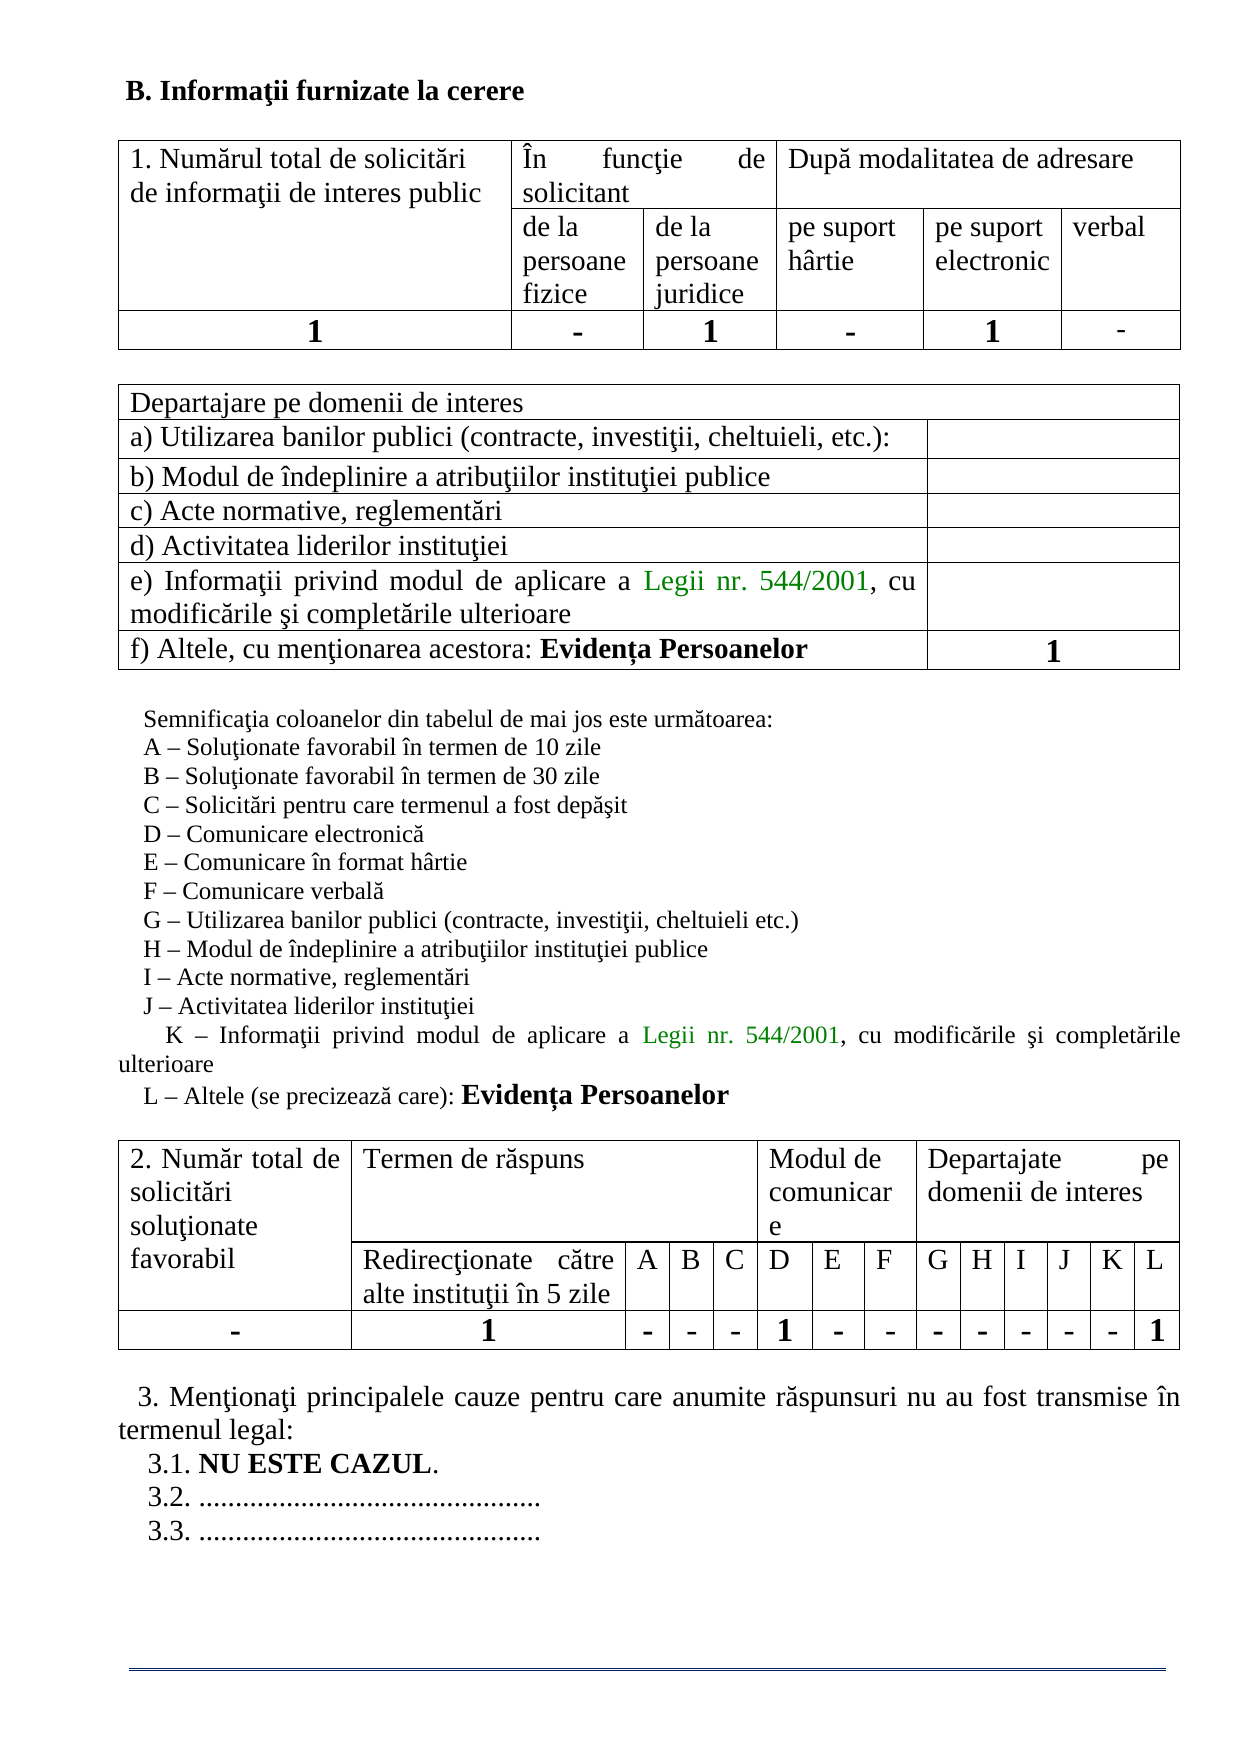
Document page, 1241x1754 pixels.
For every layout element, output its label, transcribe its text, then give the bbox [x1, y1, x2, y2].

text C – Solicitări pentru care termenul a fost depăşit [118, 790, 1181, 819]
table_cell K [1091, 1243, 1134, 1309]
text 3.1. NU ESTE CAZUL. [118, 1446, 1181, 1479]
table_cell - [865, 1311, 916, 1349]
table_cell - [917, 1311, 960, 1349]
table_header În funcţie de solicitant [512, 141, 776, 208]
table_cell - [119, 1311, 351, 1349]
table_header Termen de răspuns [352, 1141, 757, 1241]
text E – Comunicare în format hârtie [118, 847, 1181, 876]
table_cell pe suport hârtie [777, 209, 923, 310]
table_header 2. Număr total de solicitări soluţionate favorabil [119, 1141, 351, 1309]
table_cell - [1091, 1311, 1134, 1349]
table_cell a) Utilizarea banilor publici (contracte, investiţii, cheltuieli, etc.): [119, 420, 927, 458]
table_cell 1 [1135, 1311, 1179, 1349]
table_cell pe suport electronic [924, 209, 1061, 310]
table_cell - [670, 1311, 713, 1349]
table_cell f) Altele, cu menţionarea acestora: Evidența Persoanelor [119, 631, 927, 669]
text 3. Menţionaţi principalele cauze pentru care anumite răspunsuri nu au fost transmise în termenul legal: [118, 1379, 1181, 1446]
table_cell L [1135, 1243, 1179, 1309]
text L – Altele (se precizează care): Evidența Persoanelor [118, 1077, 1181, 1111]
text K – Informaţii privind modul de aplicare a Legii nr. 544/2001, cu modificările şi completările ulterioare [118, 1020, 1181, 1077]
table_cell 1 [119, 311, 511, 349]
text A – Soluţionate favorabil în termen de 10 zile [118, 732, 1181, 761]
text B. Informaţii furnizate la cerere [118, 73, 1181, 107]
table_cell F [865, 1243, 916, 1309]
table_cell verbal [1062, 209, 1180, 310]
table_cell - [1062, 311, 1180, 349]
text H – Modul de îndeplinire a atribuţiilor instituţiei publice [118, 934, 1181, 962]
table_cell - [1048, 1311, 1090, 1349]
table_cell C [714, 1243, 757, 1309]
table_header Departajate pe domenii de interes [917, 1141, 1179, 1241]
text 3.2. ............................................... [118, 1479, 1181, 1513]
table_cell de la persoane fizice [512, 209, 643, 310]
table_cell E [813, 1243, 864, 1309]
table_cell - [714, 1311, 757, 1349]
table_header Modul de comunicare [758, 1141, 916, 1241]
table_cell H [961, 1243, 1004, 1309]
table_cell Redirecţionate către alte instituţii în 5 zile [352, 1243, 625, 1309]
table_cell 1 [928, 631, 1179, 669]
table_cell [928, 494, 1179, 527]
table_cell A [626, 1243, 669, 1309]
table_cell [928, 420, 1179, 458]
table_cell G [917, 1243, 960, 1309]
table_cell 1 [924, 311, 1061, 349]
text G – Utilizarea banilor publici (contracte, investiţii, cheltuieli etc.) [118, 905, 1181, 934]
table_cell I [1005, 1243, 1047, 1309]
table_cell J [1048, 1243, 1090, 1309]
text B – Soluţionate favorabil în termen de 30 zile [118, 761, 1181, 790]
table_cell - [777, 311, 923, 349]
table_cell d) Activitatea liderilor instituţiei [119, 528, 927, 562]
text F – Comunicare verbală [118, 876, 1181, 905]
table_cell [928, 528, 1179, 562]
table_header 1. Numărul total de solicitări de informaţii de interes public [119, 141, 511, 310]
table_cell [928, 563, 1179, 630]
table_cell b) Modul de îndeplinire a atribuţiilor instituţiei publice [119, 459, 927, 492]
table_cell 1 [352, 1311, 625, 1349]
table_cell B [670, 1243, 713, 1309]
text D – Comunicare electronică [118, 819, 1181, 847]
table_cell e) Informaţii privind modul de aplicare a Legii nr. 544/2001, cu modificările şi completările ulterioare [119, 563, 927, 630]
table_cell - [1005, 1311, 1047, 1349]
text J – Activitatea liderilor instituţiei [118, 991, 1181, 1020]
table_cell - [961, 1311, 1004, 1349]
table_cell 1 [644, 311, 776, 349]
table_cell c) Acte normative, reglementări [119, 494, 927, 527]
table_header După modalitatea de adresare [777, 141, 1180, 208]
text Semnificaţia coloanelor din tabelul de mai jos este următoarea: [118, 704, 1181, 732]
table_cell 1 [758, 1311, 812, 1349]
table_cell D [758, 1243, 812, 1309]
table_cell - [512, 311, 643, 349]
table_cell de la persoane juridice [644, 209, 776, 310]
table_cell - [813, 1311, 864, 1349]
text 3.3. ............................................... [118, 1513, 1181, 1546]
table_cell [928, 459, 1179, 492]
text I – Acte normative, reglementări [118, 962, 1181, 991]
table_cell - [626, 1311, 669, 1349]
table_header Departajare pe domenii de interes [119, 385, 1179, 418]
